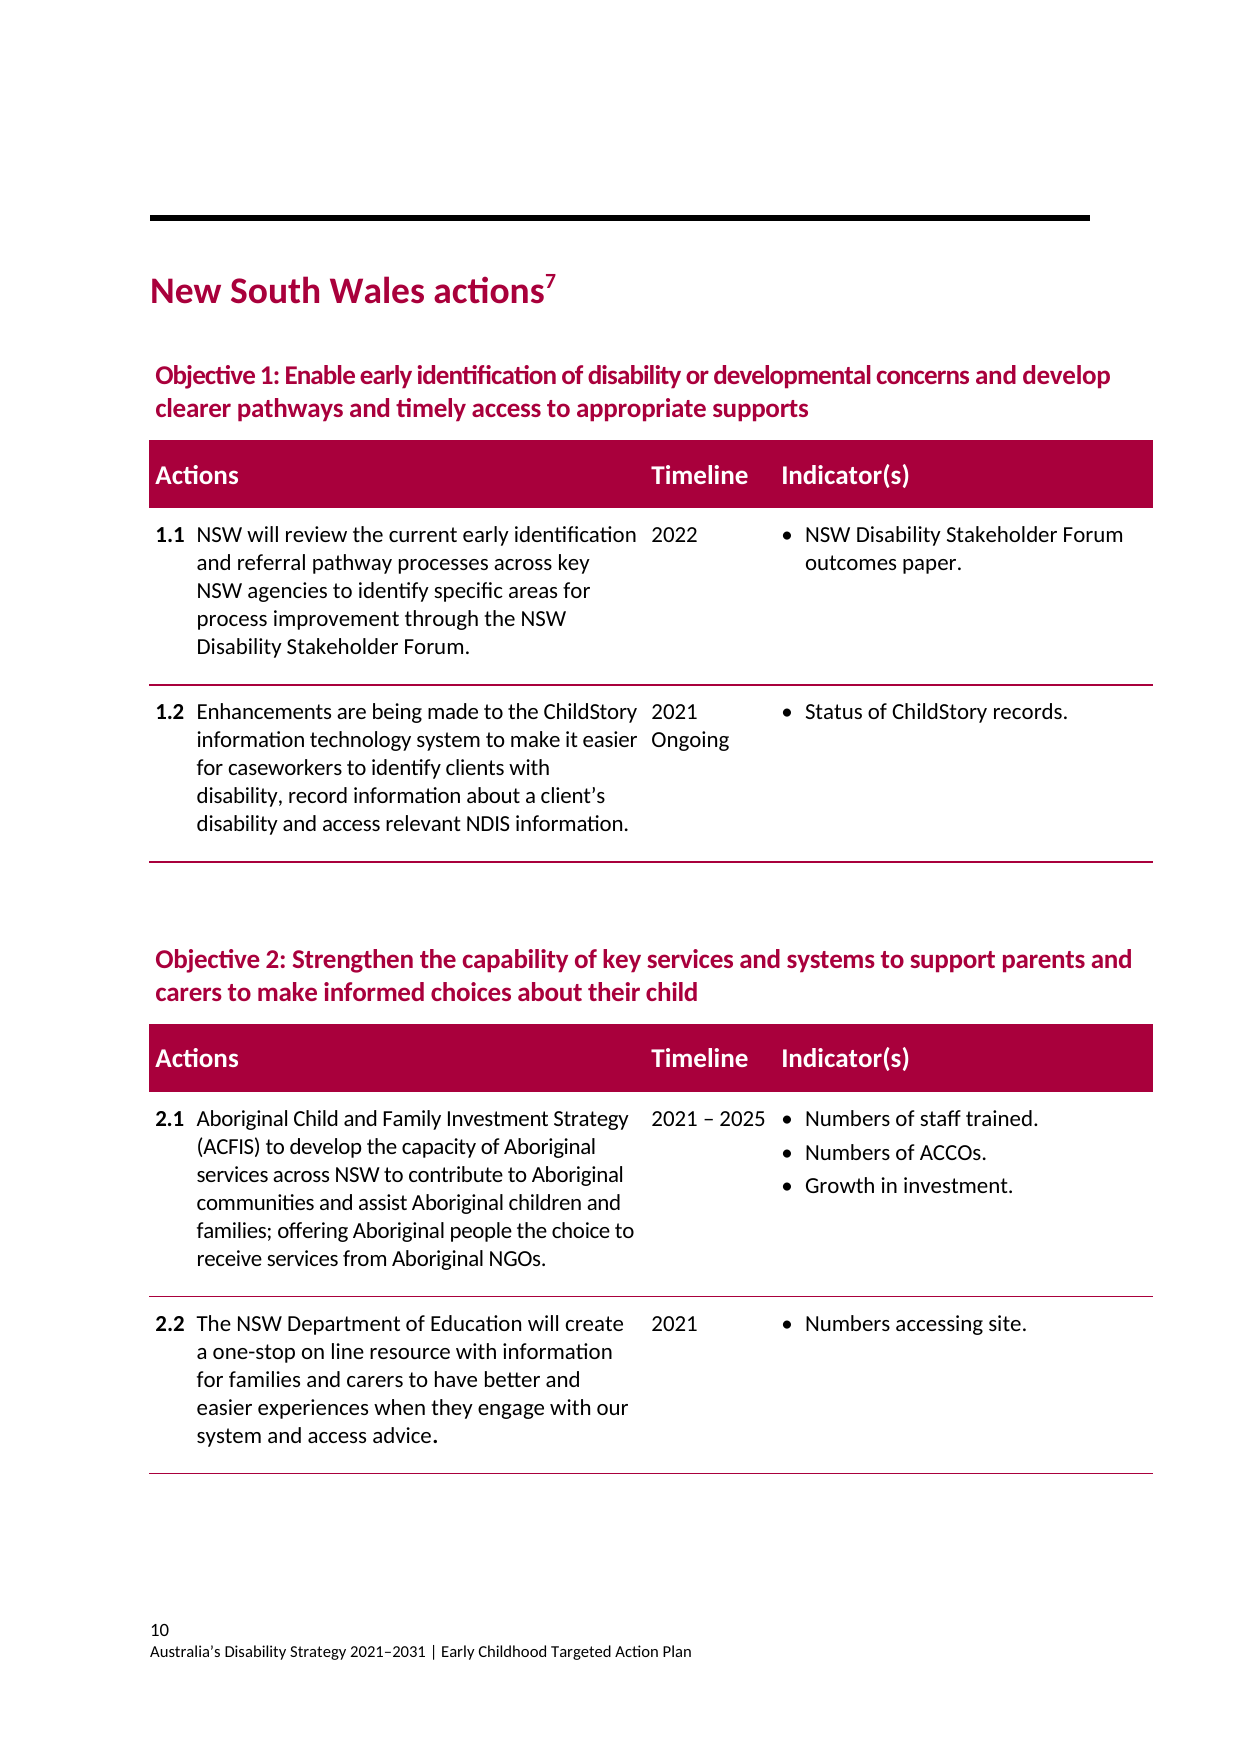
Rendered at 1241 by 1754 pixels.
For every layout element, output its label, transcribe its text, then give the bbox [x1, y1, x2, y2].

table_cell 2.1 Aboriginal Child and Family Investment Strategy (ACFIS) to develop the capacity of Aboriginal services across NSW to contribute to Aboriginal communities and assist Aboriginal children and families; offering Aboriginal people the choice to receive services from Aboriginal NGOs. [149, 1092, 645, 1296]
table_header Objective 2: Strengthen the capability of key services and systems to support parents and carers to make informed choices about their child [149, 926, 1153, 1024]
table_cell 2021 – 2025 [645, 1092, 775, 1296]
table_cell 2021 [645, 1297, 775, 1473]
table_header Objective 1: Enable early identification of disability or developmental concerns and develop clearer pathways and timely access to appropriate supports [149, 343, 1153, 440]
table_cell 2021 Ongoing [645, 686, 775, 861]
table_cell • Numbers accessing site. [775, 1297, 1153, 1473]
table_cell Timeline [645, 1026, 775, 1090]
table_cell Actions [149, 1026, 645, 1090]
table_cell 1.2 Enhancements are being made to the ChildStory information technology system to make it easier for caseworkers to identify clients with disability, record information about a client’s disability and access relevant NDIS information. [149, 686, 645, 861]
table_cell Timeline [645, 442, 775, 507]
table_cell 1.1 NSW will review the current early identification and referral pathway processes across key NSW agencies to identify specific areas for process improvement through the NSW Disability Stakeholder Forum. [149, 508, 645, 684]
table_cell 2.2 The NSW Department of Education will create a one-stop on line resource with information for families and carers to have better and easier experiences when they engage with our system and access advice. [149, 1297, 645, 1473]
subtitle New South Wales actions [150, 221, 1090, 313]
table_cell • NSW Disability Stakeholder Forum outcomes paper. [775, 508, 1153, 684]
table_cell 2022 [645, 508, 775, 684]
table_cell Indicator(s) [775, 1026, 1153, 1090]
table_cell Indicator(s) [775, 442, 1153, 507]
table_cell Actions [149, 442, 645, 507]
table_cell • Status of ChildStory records. [775, 686, 1153, 861]
table_cell • Numbers of staff trained. • Numbers of ACCOs. • Growth in investment. [775, 1092, 1153, 1296]
